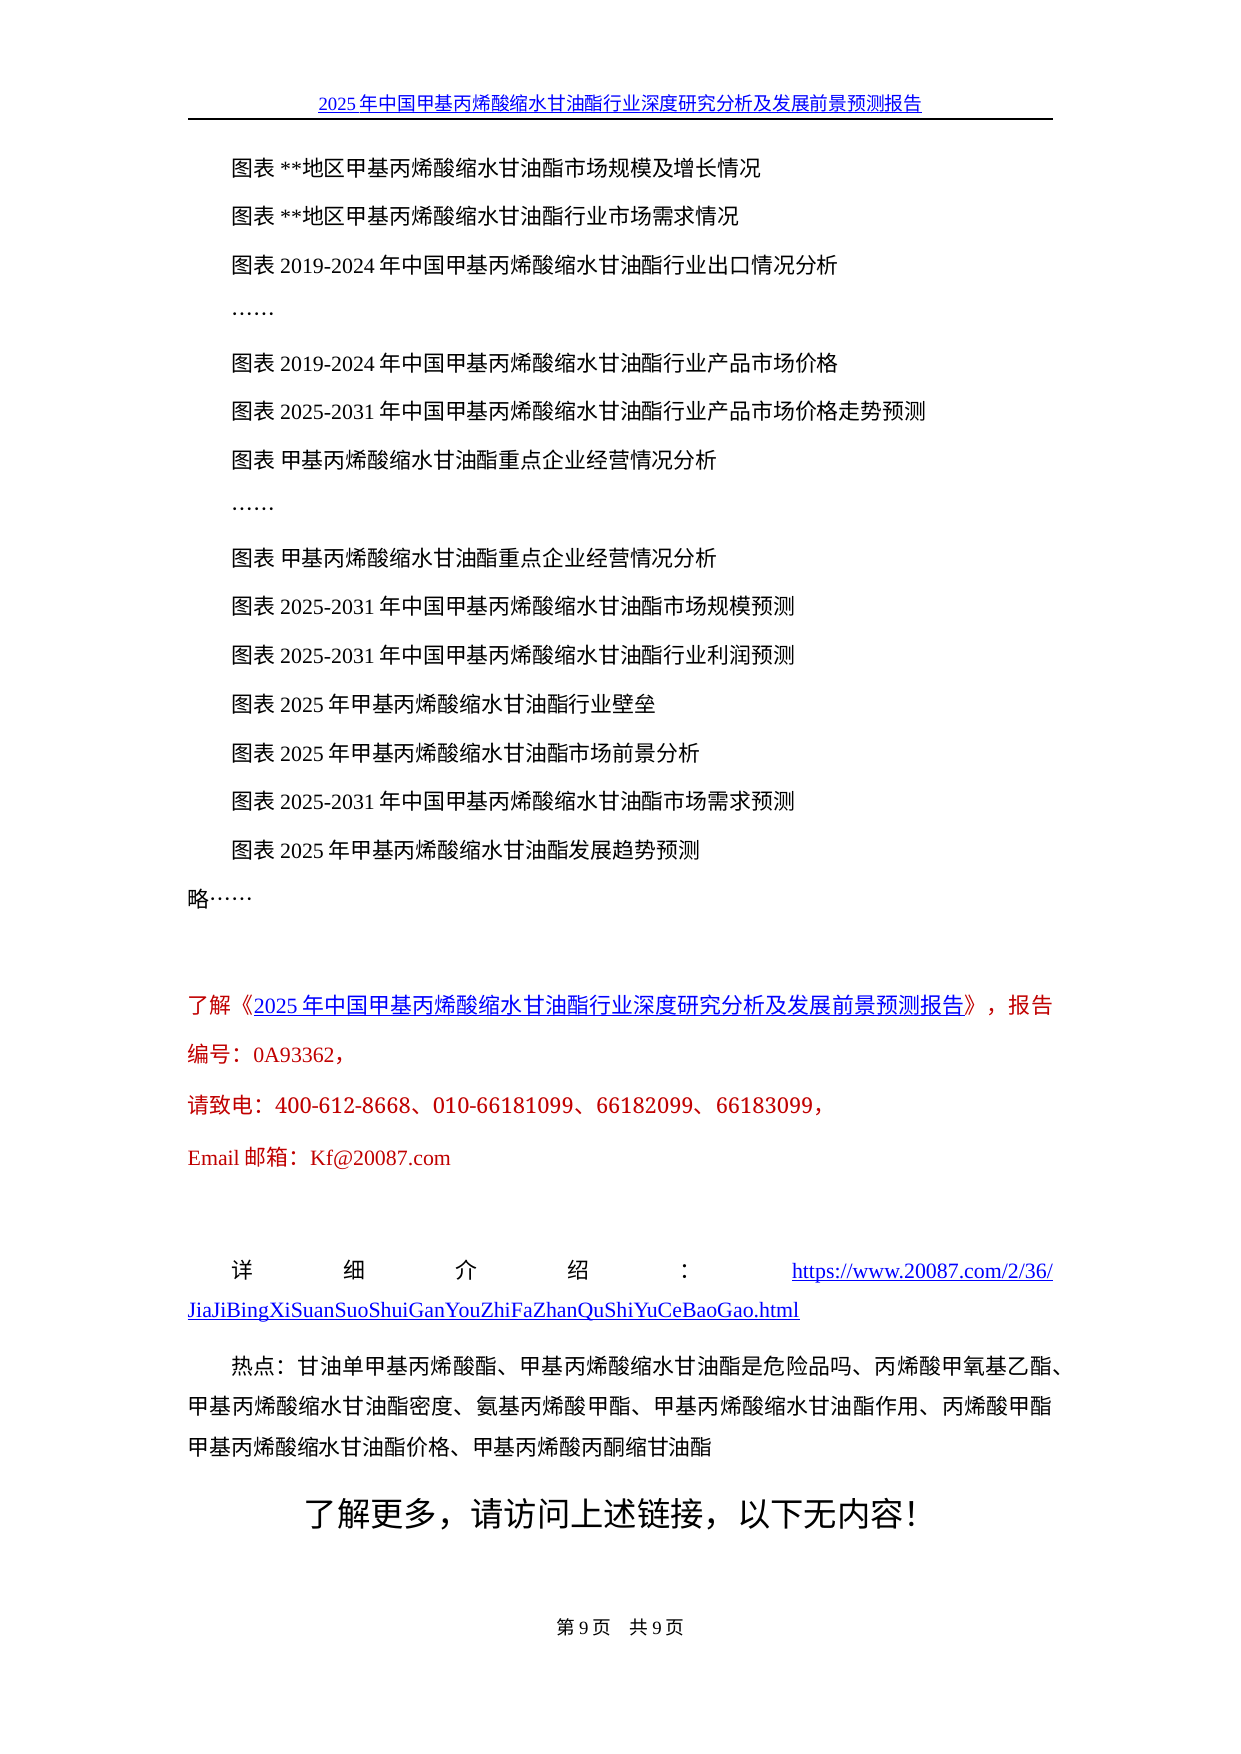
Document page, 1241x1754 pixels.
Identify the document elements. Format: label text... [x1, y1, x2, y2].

text 请致电：400-612-8668、010-66181099、66182099、66183099， [187, 1088, 1053, 1121]
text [187, 150, 1053, 914]
text 热点：甘油单甲基丙烯酸酯、甲基丙烯酸缩水甘油酯是危险品吗、丙烯酸甲氧基乙酯、甲基丙烯酸缩水甘油酯密度、氨基丙烯酸甲酯、甲基丙烯酸缩水甘油酯作用、丙烯酸甲酯、甲基丙烯酸缩水甘油酯价格、甲基丙烯酸丙酮缩甘油酯 [187, 1348, 1053, 1462]
text Email邮箱：Kf@20087.com [187, 1140, 1053, 1172]
text 了解《2025年中国甲基丙烯酸缩水甘油酯行业深度研究分析及发展前景预测报告》，报告编号：0A93362， [187, 988, 1053, 1069]
title 了解更多，请访问上述链接，以下无内容！ [187, 1479, 1053, 1544]
text 详细介绍：https://www.20087.com/2/36/JiaJiBingXiSuanSuoShuiGanYouZhiFaZhanQuShiYuCeBaoGao.html [187, 1253, 1053, 1326]
